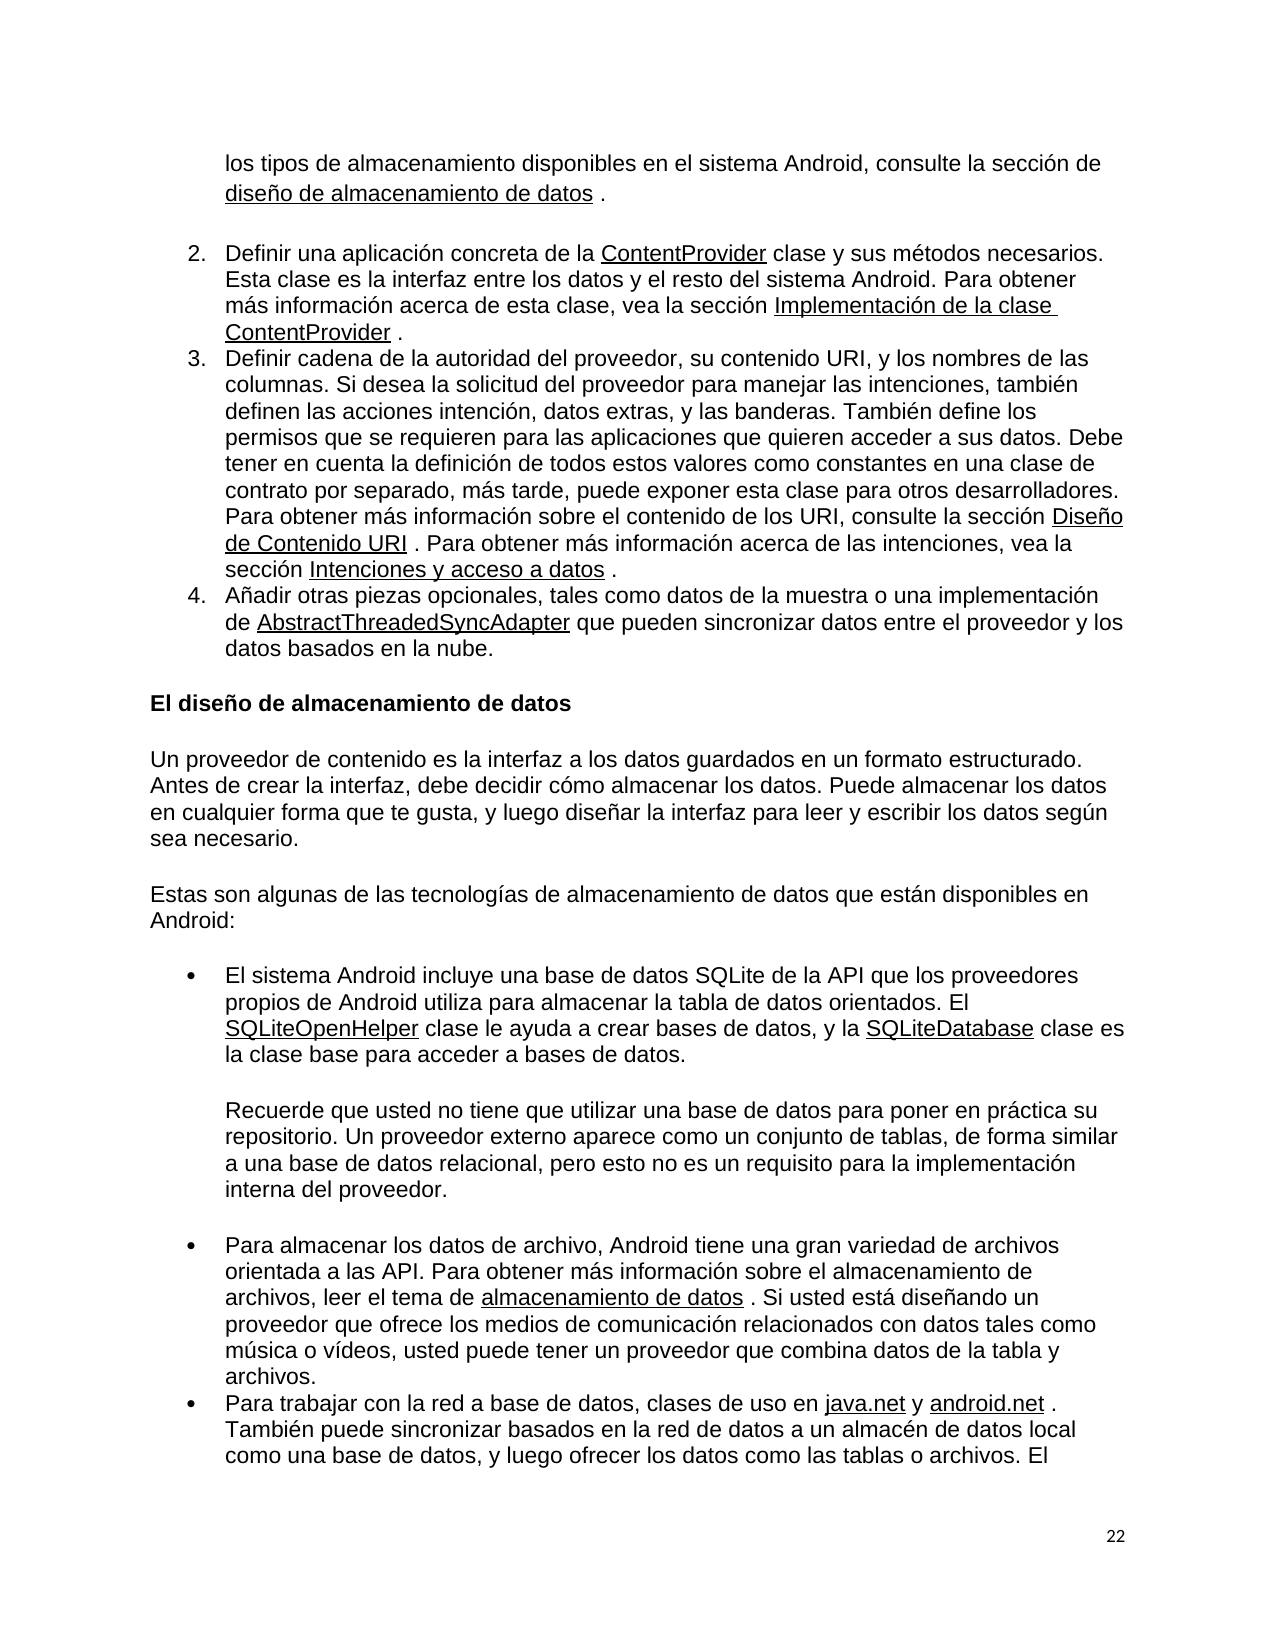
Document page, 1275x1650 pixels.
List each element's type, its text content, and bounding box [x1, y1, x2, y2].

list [187, 1390, 1125, 1469]
list El sistema Android incluye una base de datos SQLite de la API que los proveedores propios de Android utiliza para almacenar la tabla de datos orientados. El SQLiteOpenHelper clase le ayuda a crear bases de datos, y la SQLiteDatabase clase es la clase base para acceder a bases de datos. [187, 962, 1125, 1068]
list Definir cadena de la autoridad del proveedor, su contenido URI, y los nombres de las columnas. Si desea la solicitud del proveedor para manejar las intenciones, también definen las acciones intención, datos extras, y las banderas. También define los permisos que se requieren para las aplicaciones que quieren acceder a sus datos. Debe tener en cuenta la definición de todos estos valores como constantes en una clase de contrato por separado, más tarde, puede exponer esta clase para otros desarrolladores. Para obtener más información sobre el contenido de los URI, consulte la sección Diseño de Contenido URI . Para obtener más información acerca de las intenciones, vea la sección Intenciones y acceso a datos . [187, 345, 1125, 582]
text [225, 150, 1125, 207]
subtitle El diseño de almacenamiento de datos [150, 690, 1125, 717]
text Un proveedor de contenido es la interfaz a los datos guardados en un formato estructurado. Antes de crear la interfaz, debe decidir cómo almacenar los datos. Puede almacenar los datos en cualquier forma que te gusta, y luego diseñar la interfaz para leer y escribir los datos según sea necesario. [150, 746, 1125, 851]
text Estas son algunas de las tecnologías de almacenamiento de datos que están disponibles en Android: [150, 881, 1125, 933]
list Para almacenar los datos de archivo, Android tiene una gran variedad de archivos orientada a las API. Para obtener más información sobre el almacenamiento de archivos, leer el tema de almacenamiento de datos . Si usted está diseñando un proveedor que ofrece los medios de comunicación relacionados con datos tales como música o vídeos, usted puede tener un proveedor que combina datos de la tabla y archivos. [187, 1232, 1125, 1390]
list Añadir otras piezas opcionales, tales como datos de la muestra o una implementación de AbstractThreadedSyncAdapter que pueden sincronizar datos entre el proveedor y los datos basados ​​en la nube. [187, 582, 1125, 661]
list Definir una aplicación concreta de la ContentProvider clase y sus métodos necesarios. Esta clase es la interfaz entre los datos y el resto del sistema Android. Para obtener más información acerca de esta clase, vea la sección Implementación de la clase ContentProvider . [187, 239, 1125, 345]
text Recuerde que usted no tiene que utilizar una base de datos para poner en práctica su repositorio. Un proveedor externo aparece como un conjunto de tablas, de forma similar a una base de datos relacional, pero esto no es un requisito para la implementación interna del proveedor. [225, 1097, 1125, 1202]
